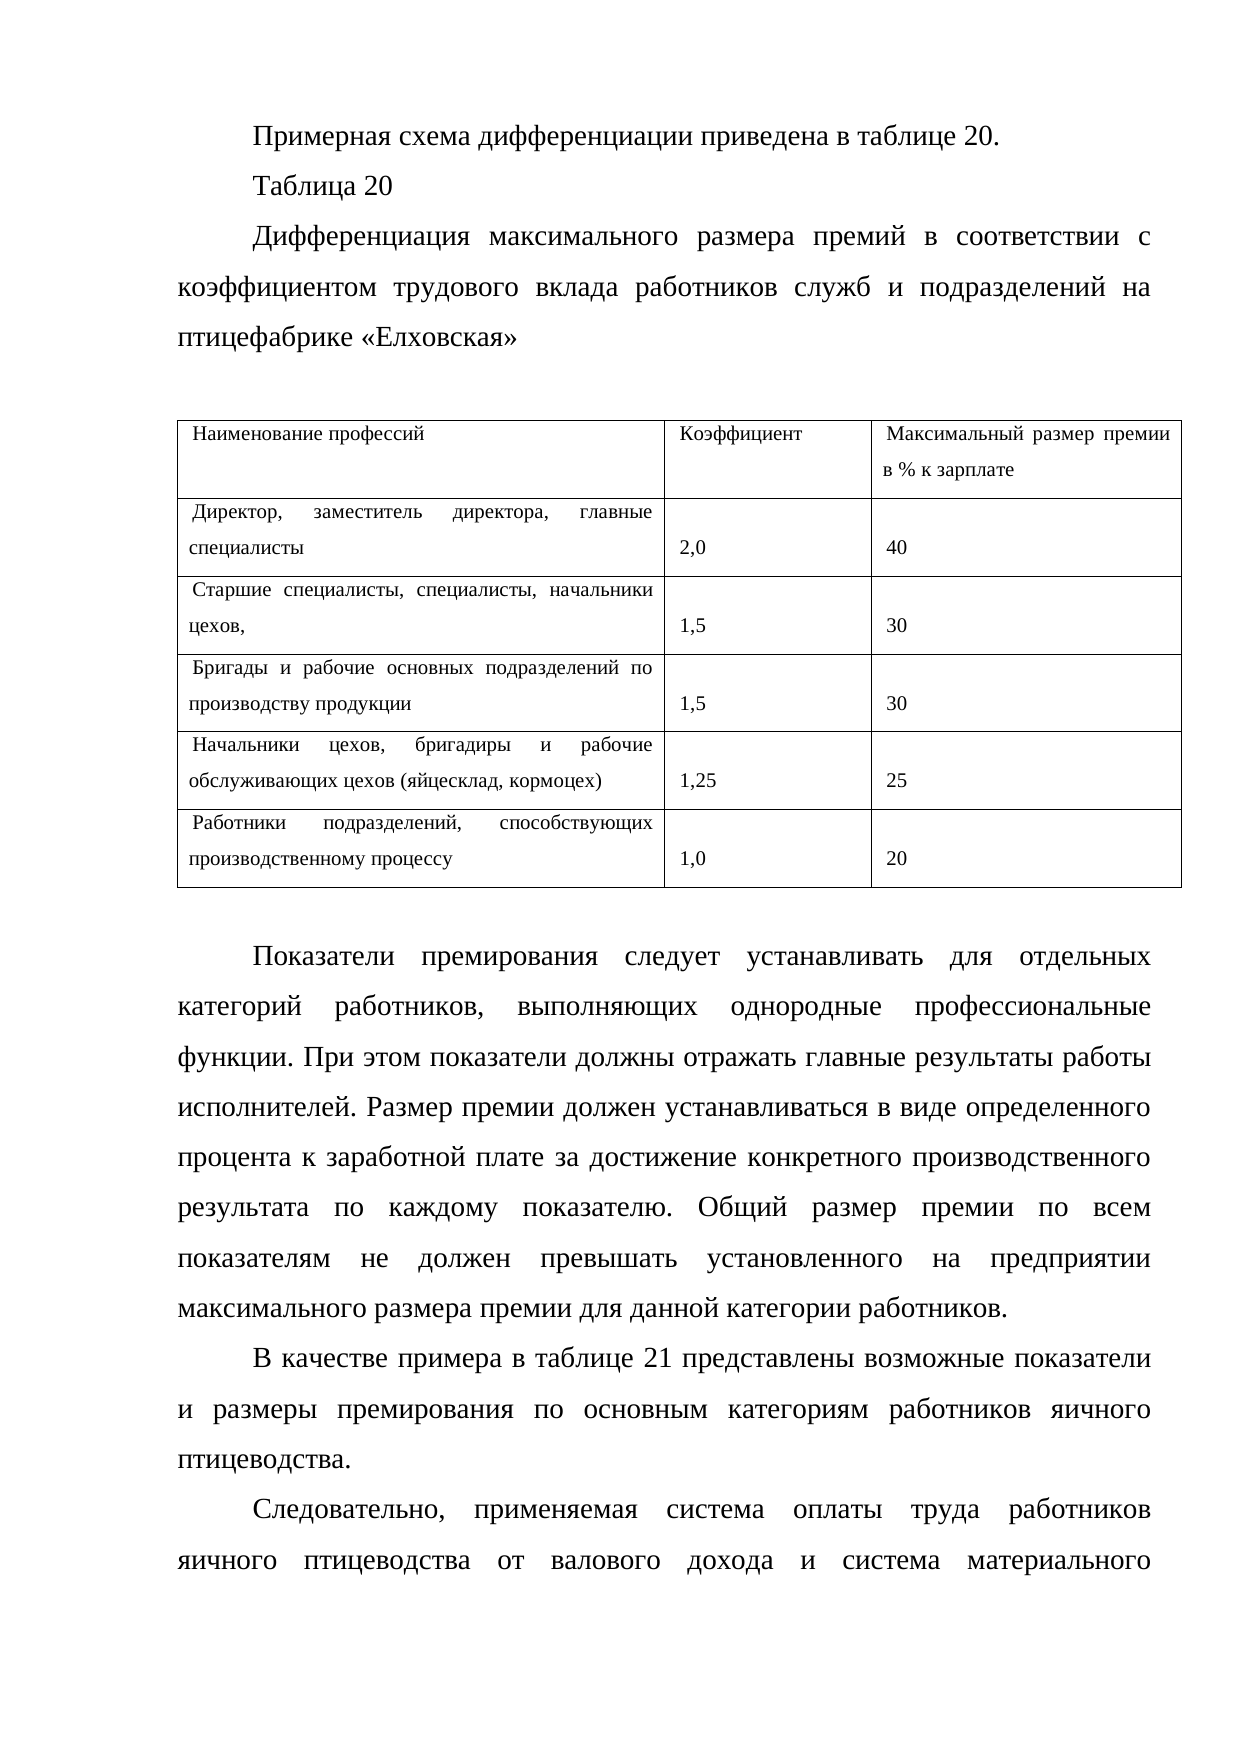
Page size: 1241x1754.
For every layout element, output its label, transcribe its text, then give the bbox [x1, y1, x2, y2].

text Примерная схема дифференциации приведена в таблице 20. [177, 118, 1152, 152]
text Показатели премирования следует устанавливать для отдельных категорий работников, выполняющих однородные профессиональные функции. При этом показатели должны отражать главные результаты работы исполнителей. Размер премии должен устанавливаться в виде определенного процента к заработной плате за достижение конкретного производственного результата по каждому показателю. Общий размер премии по всем показателям не должен превышать установленного на предприятии максимального размера премии для данной категории работников. [177, 938, 1152, 1324]
table_cell 20 [872, 810, 1181, 887]
text В качестве примера в таблице 21 представлены возможные показатели и размеры премирования по основным категориям работников яичного птицеводства. [177, 1341, 1152, 1475]
table_cell 30 [872, 577, 1181, 653]
text Таблица 20 [177, 168, 1152, 202]
text Дифференциация максимального размера премий в соответствии с коэффициентом трудового вклада работников служб и подразделений на птицефабрике «Елховская» [177, 219, 1152, 353]
table_cell 2,0 [665, 499, 871, 576]
table_cell Директор, заместитель директора, главные специалисты [178, 499, 664, 576]
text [177, 1492, 1152, 1576]
table_cell 1,25 [665, 732, 871, 809]
table_cell 1,5 [665, 577, 871, 653]
table_header Наименование профессий [178, 421, 664, 498]
table_cell 40 [872, 499, 1181, 576]
table_cell Работники подразделений, способствующих производственному процессу [178, 810, 664, 887]
table_cell 1,5 [665, 655, 871, 731]
table_cell 30 [872, 655, 1181, 731]
table_cell Старшие специалисты, специалисты, начальники цехов, [178, 577, 664, 653]
table_header Коэффициент [665, 421, 871, 498]
table_cell Бригады и рабочие основных подразделений по производству продукции [178, 655, 664, 731]
table_cell Начальники цехов, бригадиры и рабочие обслуживающих цехов (яйцесклад, кормоцех) [178, 732, 664, 809]
table_cell 1,0 [665, 810, 871, 887]
table_cell 25 [872, 732, 1181, 809]
table_header Максимальный размер премии в % к зарплате [872, 421, 1181, 498]
